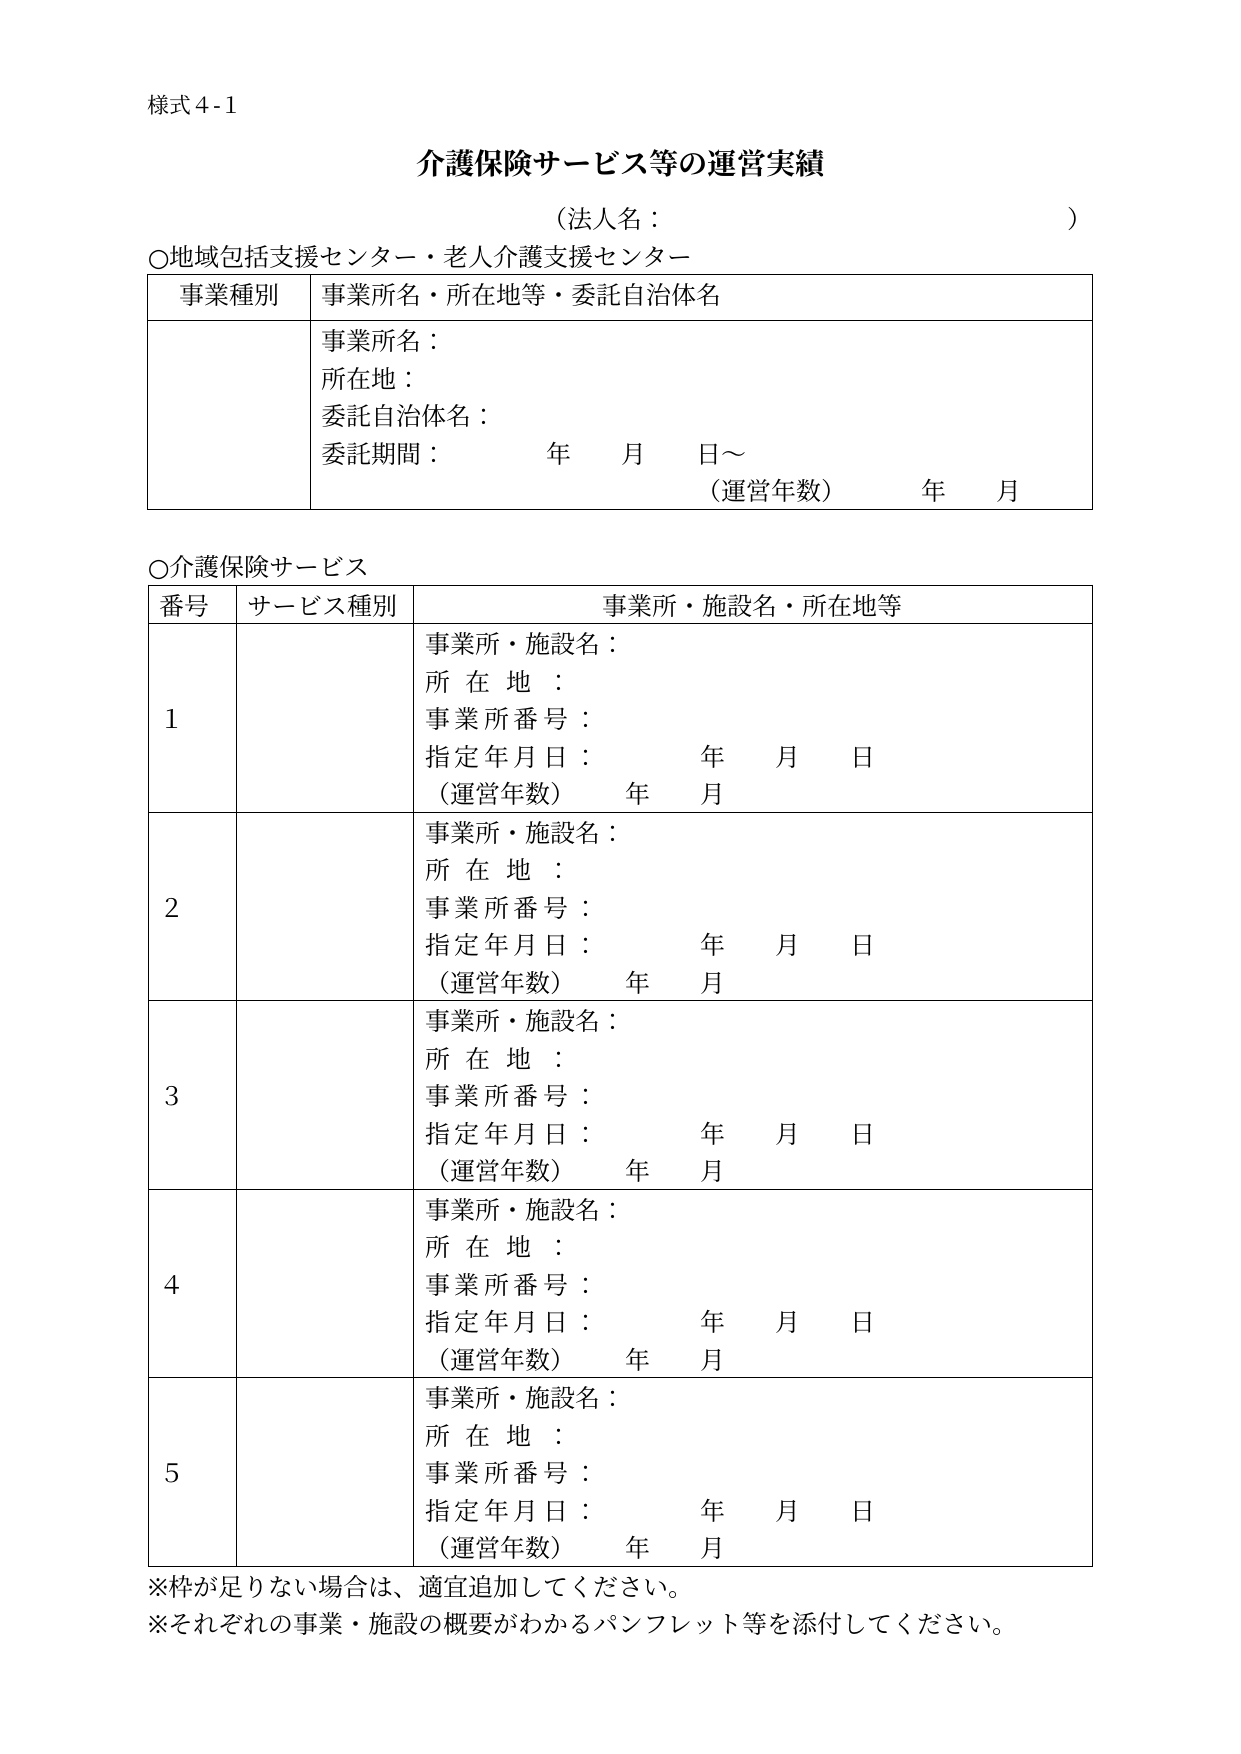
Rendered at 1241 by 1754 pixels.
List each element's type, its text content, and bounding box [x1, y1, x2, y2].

text （法人名： ） [148, 199, 1092, 236]
table_header 事業所・施設名・所在地等 [414, 586, 1092, 623]
table_cell [237, 624, 413, 812]
table_cell [237, 1190, 413, 1377]
text ※それぞれの事業・施設の概要がわかるパンフレット等を添付してください。 [148, 1604, 1092, 1642]
table_cell ５ [149, 1378, 236, 1566]
table_cell ４ [149, 1190, 236, 1377]
table_cell 事業所・施設名： 所在地： 事業所番号： 指定年月日： 年 月 日 （運営年数） 年 月 [414, 813, 1092, 1000]
table_cell [237, 1378, 413, 1566]
text ○地域包括支援センター・老人介護支援センター [148, 236, 1092, 274]
table_cell [237, 1001, 413, 1189]
table_header 事業所名・所在地等・委託自治体名 [311, 275, 1092, 320]
table_cell 事業所・施設名： 所在地： 事業所番号： 指定年月日： 年 月 日 （運営年数） 年 月 [414, 1378, 1092, 1566]
text 介護保険サービス等の運営実績 [148, 124, 1092, 199]
table_cell ３ [149, 1001, 236, 1189]
table_cell 事業所・施設名： 所在地： 事業所番号： 指定年月日： 年 月 日 （運営年数） 年 月 [414, 1190, 1092, 1377]
table_cell ２ [149, 813, 236, 1000]
table_header 事業種別 [148, 275, 310, 320]
table_cell [237, 813, 413, 1000]
table_cell 事業所・施設名： 所在地： 事業所番号： 指定年月日： 年 月 日 （運営年数） 年 月 [414, 1001, 1092, 1189]
table_header 番号 [149, 586, 236, 623]
text ※枠が足りない場合は、適宜追加してください。 [148, 1567, 1092, 1604]
table_cell [148, 321, 310, 508]
table_cell 事業所名： 所在地： 委託自治体名： 委託期間： 年 月 日～ （運営年数） 年 月 [311, 321, 1092, 508]
table_cell １ [149, 624, 236, 812]
table_header サービス種別 [237, 586, 413, 623]
table_cell 事業所・施設名： 所在地： 事業所番号： 指定年月日： 年 月 日 （運営年数） 年 月 [414, 624, 1092, 812]
text ○介護保険サービス [148, 547, 1092, 584]
